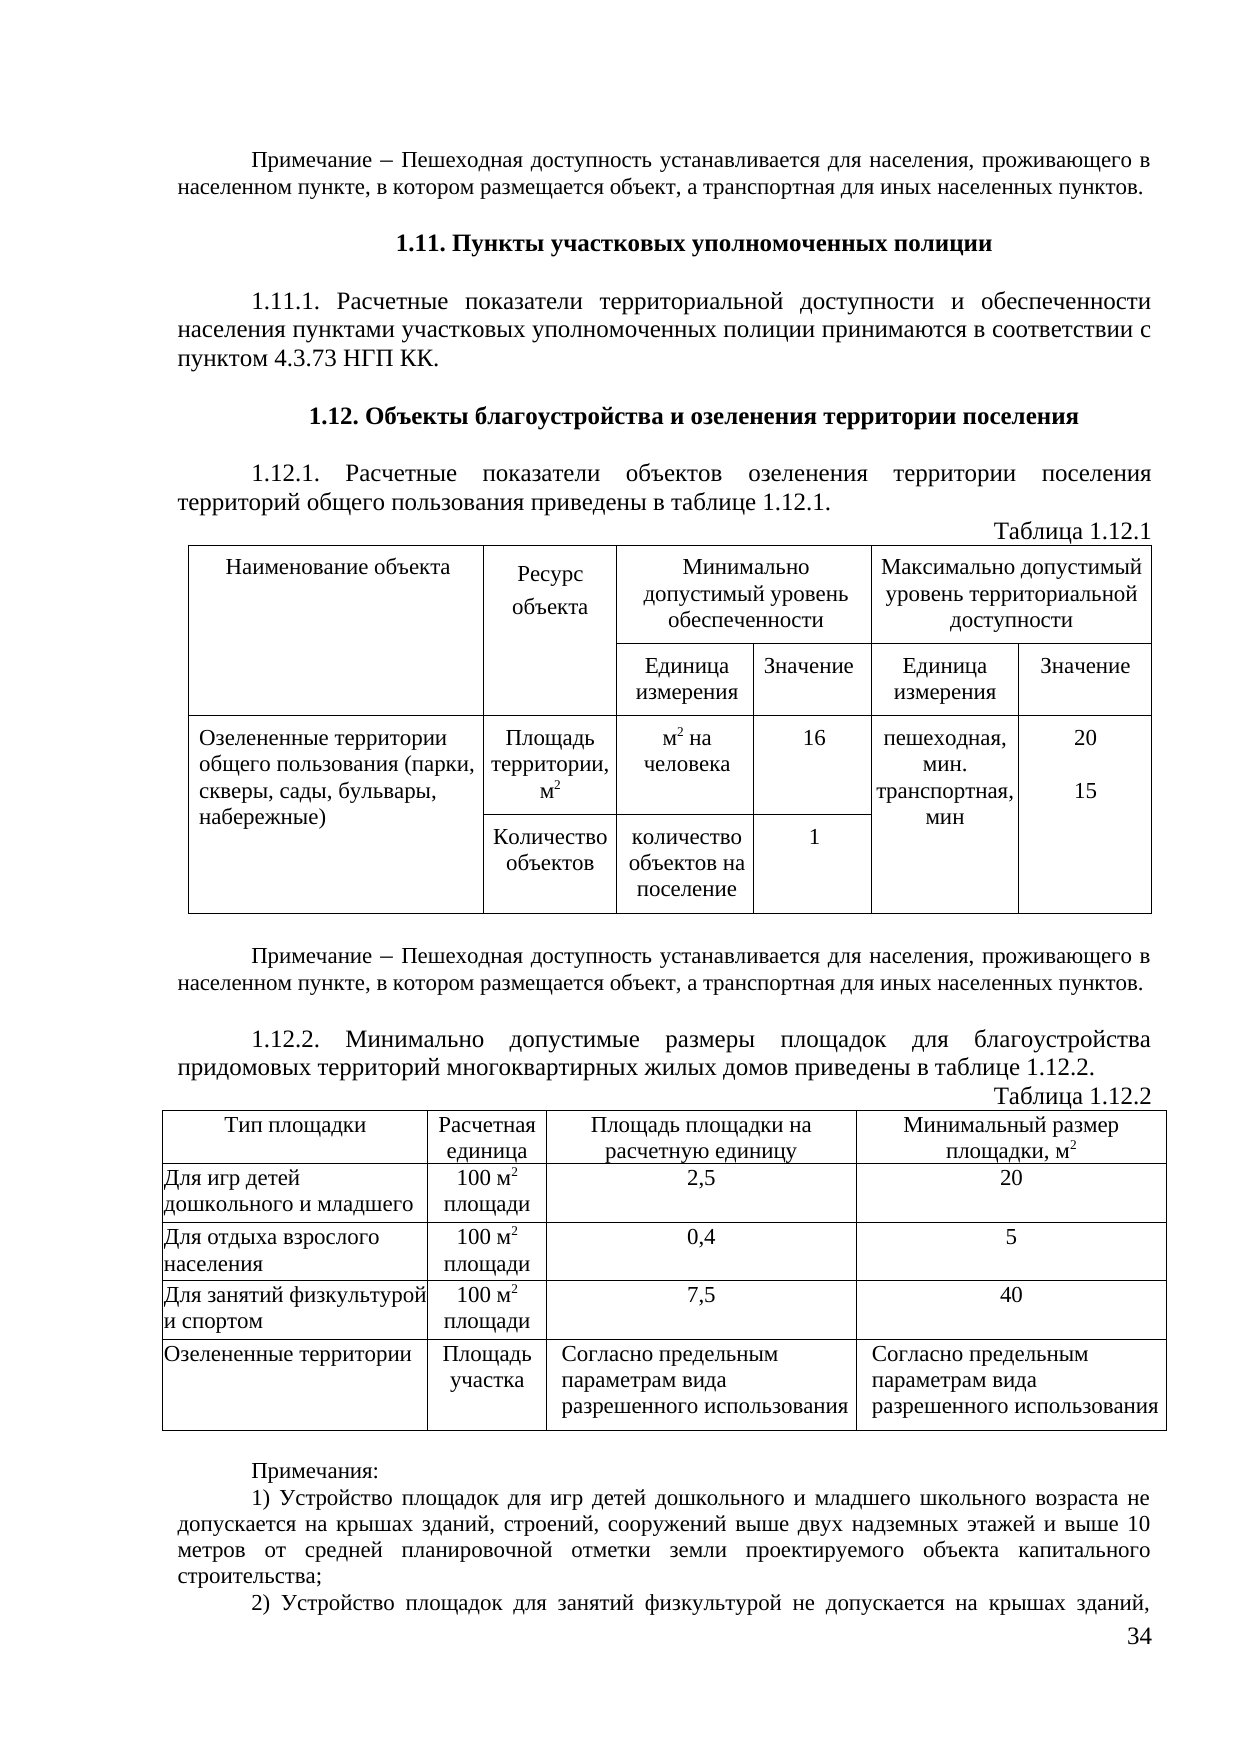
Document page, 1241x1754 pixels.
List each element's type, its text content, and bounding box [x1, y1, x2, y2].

table_cell Количество объектов [484, 815, 616, 912]
table_cell Озелененные территории общего пользования (парки, скверы, сады, бульвары, набережные) [189, 716, 483, 912]
table_cell 5 [857, 1223, 1166, 1280]
text 1.11.1. Расчетные показатели территориальной доступности и обеспеченности населения пунктами участковых уполномоченных полиции принимаются в соответствии с пунктом 4.3.73 НГП КК. [177, 286, 1152, 372]
table_cell Единица измерения [872, 644, 1018, 715]
text 1.12.1. Расчетные показатели объектов озеленения территории поселения территорий общего пользования приведены в таблице 1.12.1. [177, 458, 1152, 516]
table_cell 40 [857, 1281, 1166, 1338]
table_cell 0,4 [547, 1223, 856, 1280]
table_cell Для занятий физкультурой и спортом [163, 1281, 427, 1338]
table_cell Для отдыха взрослого населения [163, 1223, 427, 1280]
table_cell Единица измерения [617, 644, 753, 715]
table_header Ресурс объекта [484, 546, 616, 715]
table_cell 100 м2 площади квартир [428, 1223, 546, 1280]
table_header Наименование объекта [189, 546, 483, 715]
table_cell количество объектов на поселение [617, 815, 753, 912]
table_cell Согласно предельным параметрам вида разрешенного использования [547, 1340, 856, 1430]
text Примечание – Пешеходная доступность устанавливается для населения, проживающего в населенном пункте, в котором размещается объект, а транспортная для иных населенных пунктов. [177, 144, 1152, 199]
table_header Тип площадки [163, 1111, 427, 1162]
table_header Минимальный размер площадки, м2 [857, 1111, 1166, 1162]
text 1.11. Пункты участковых уполномоченных полиции [177, 228, 1152, 257]
table_cell Площадь территории, м2 [484, 716, 616, 814]
text Таблица 1.12.2 [177, 1081, 1152, 1110]
text Таблица 1.12.1 [177, 516, 1152, 544]
table_cell 100 м2 площади квартир [428, 1281, 546, 1338]
table_cell Для игр детей дошкольного и младшего школьного возраста [163, 1164, 427, 1222]
table_cell 20 15 [1019, 716, 1151, 912]
table_cell 2,5 [547, 1164, 856, 1222]
text 1) Устройство площадок для игр детей дошкольного и младшего школьного возраста не допускается на крышах зданий, строений, сооружений выше двух надземных этажей и выше 10 метров от средней планировочной отметки земли проектируемого объекта капитального строительства; [177, 1483, 1152, 1589]
table_cell Озелененные территории [163, 1340, 427, 1430]
table_header Максимально допустимый уровень территориальной доступности [872, 546, 1151, 643]
table_header Минимально допустимый уровень обеспеченности [617, 546, 871, 643]
table_cell Значение [754, 644, 871, 715]
table_cell 1 [754, 815, 871, 912]
table_cell м2 на человека [617, 716, 753, 814]
table_header Площадь площадки на расчетную единицу [547, 1111, 856, 1162]
table_cell Согласно предельным параметрам вида разрешенного использования [857, 1340, 1166, 1430]
table_header Расчетная единица [428, 1111, 546, 1162]
text 1.12. Объекты благоустройства и озеленения территории поселения [177, 401, 1152, 429]
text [177, 1589, 1152, 1615]
table_cell 7,5 [547, 1281, 856, 1338]
table_cell 16 [754, 716, 871, 814]
table_cell 20 [857, 1164, 1166, 1222]
table_cell Значение [1019, 644, 1151, 715]
text Примечание – Пешеходная доступность устанавливается для населения, проживающего в населенном пункте, в котором размещается объект, а транспортная для иных населенных пунктов. [177, 940, 1152, 995]
text Примечания: [177, 1457, 1152, 1483]
table_cell пешеходная, мин. транспортная, мин [872, 716, 1018, 912]
table_cell 100 м2 площади квартир [428, 1164, 546, 1222]
table_cell Площадь участка [428, 1340, 546, 1430]
text 1.12.2. Минимально допустимые размеры площадок для благоустройства придомовых территорий многоквартирных жилых домов приведены в таблице 1.12.2. [177, 1024, 1152, 1081]
